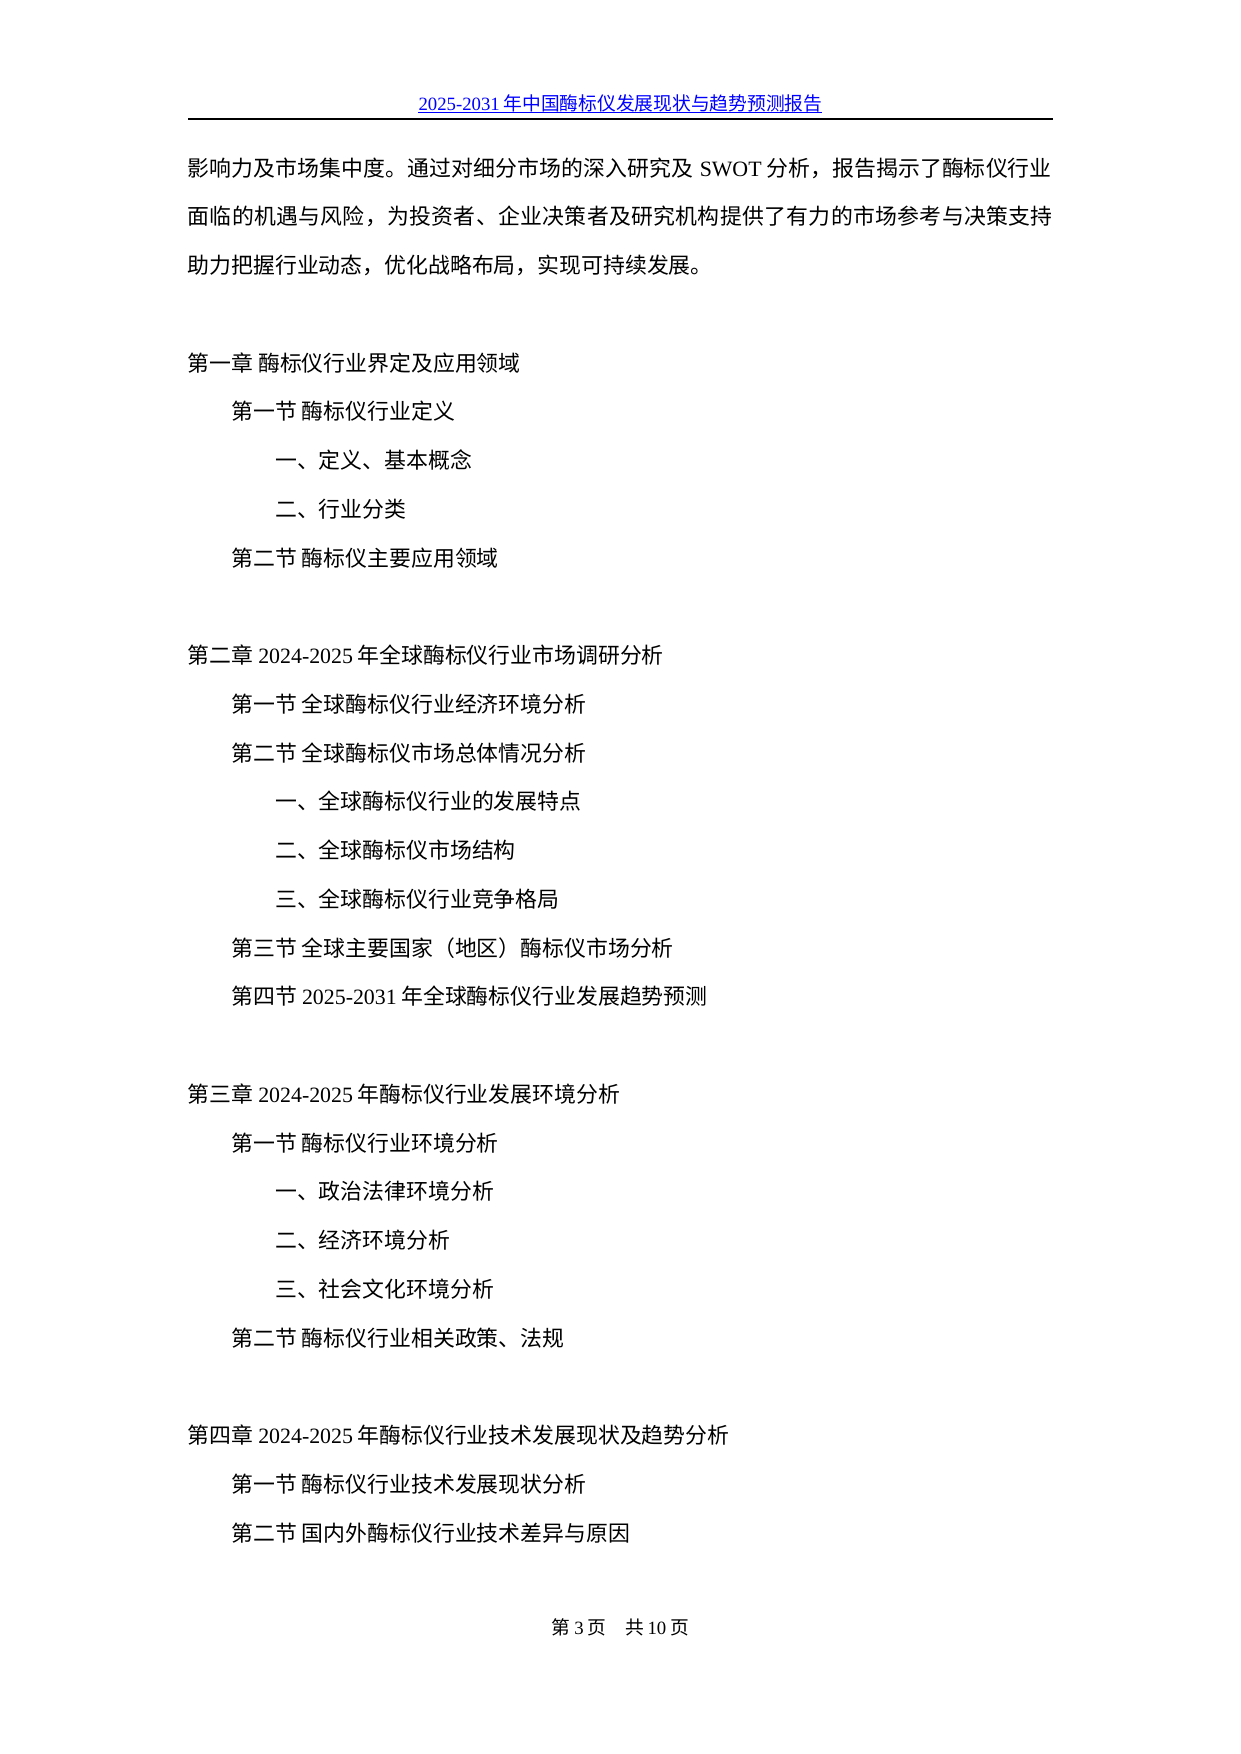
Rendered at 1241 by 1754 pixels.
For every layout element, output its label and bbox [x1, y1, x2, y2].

text [187, 150, 1053, 1548]
